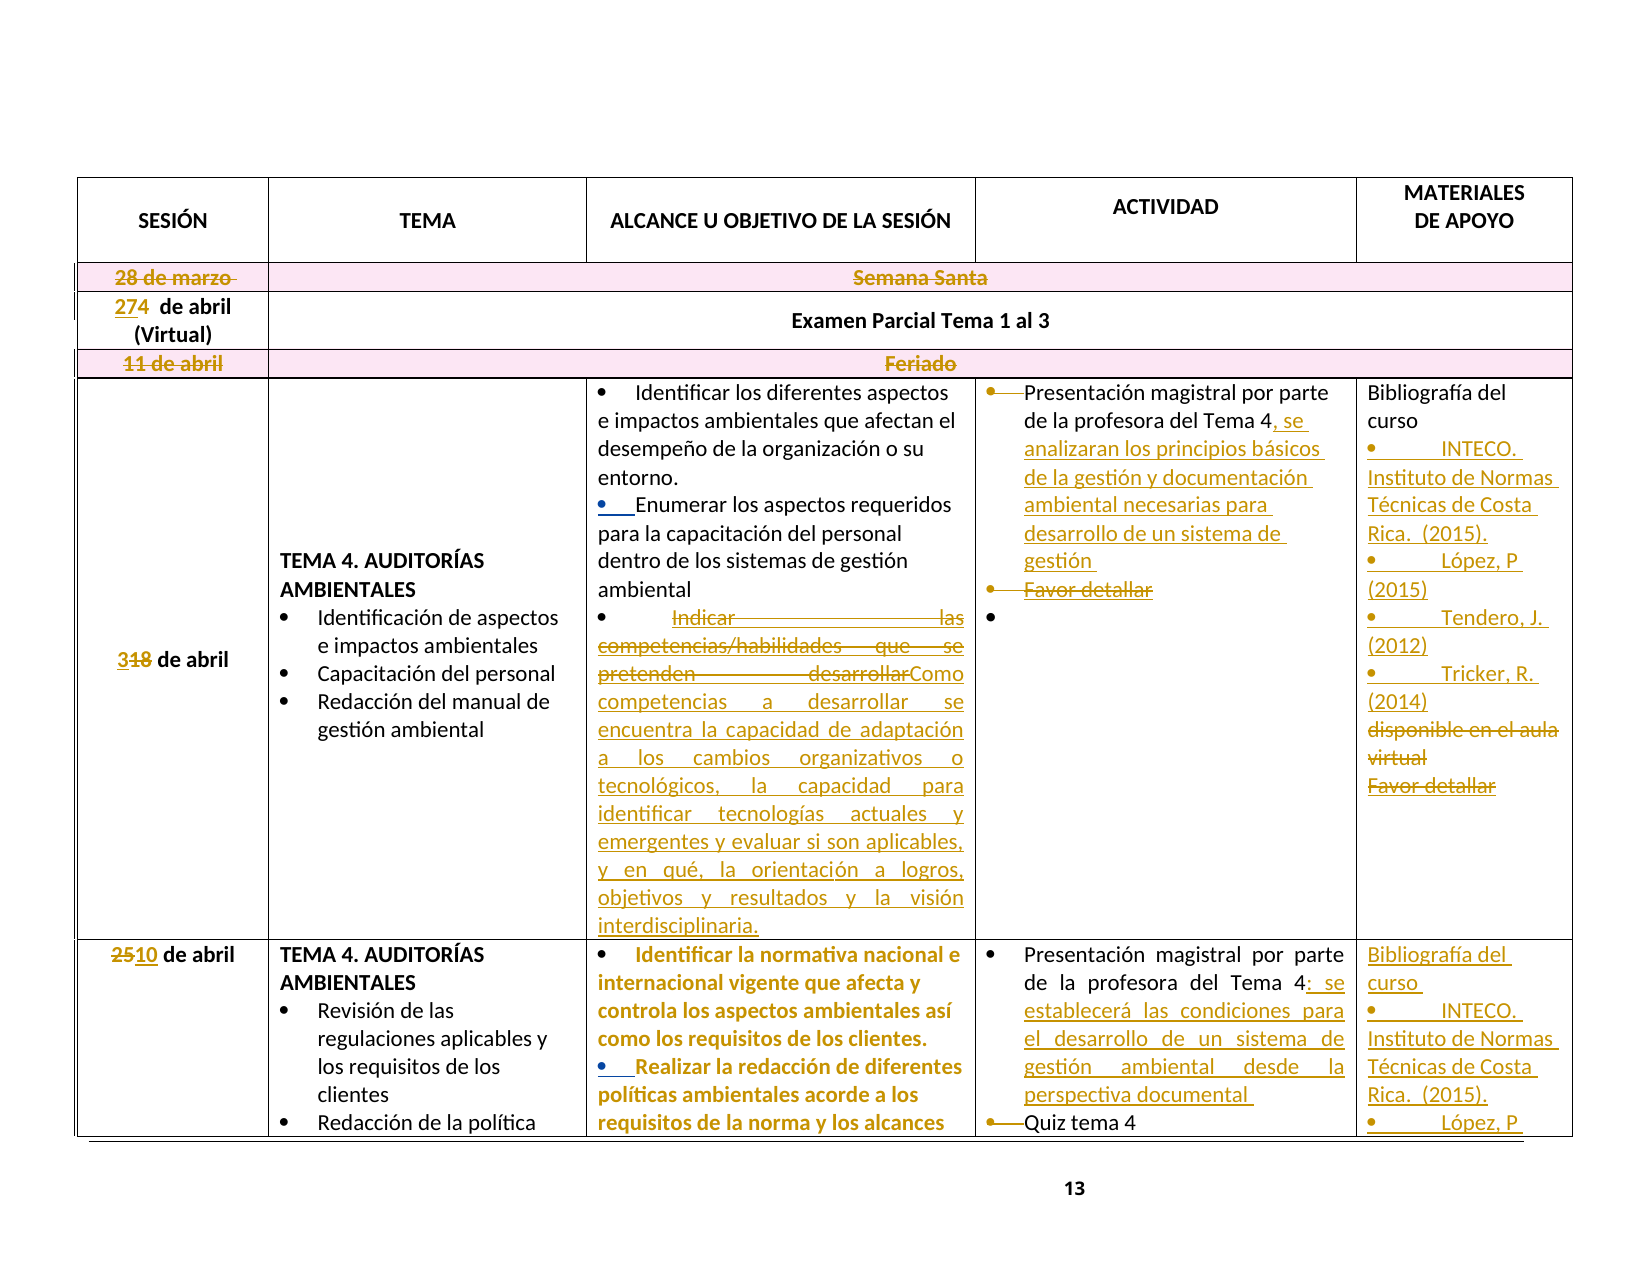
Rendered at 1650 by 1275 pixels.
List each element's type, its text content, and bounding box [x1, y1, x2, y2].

table_cell Presentación magistral por parte de la profesora del Tema 4 [976, 379, 1356, 939]
table_header ALCANCE U OBJETIVO DE LA SESIÓN [587, 178, 975, 262]
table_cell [976, 940, 1356, 1136]
table_cell Examen Parcial Tema 1 al 3 [269, 292, 1572, 348]
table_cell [587, 940, 975, 1136]
table_header ACTIVIDAD [976, 178, 1356, 262]
table_cell de abril [78, 379, 268, 939]
table_cell Identificar los diferentes aspectos e impactos ambientales que afectan el desempeño de la organización o su entorno. Enumerar los aspectos requeridos para la capacitación del personal dentro de los sistemas de gestión ambiental [587, 379, 975, 939]
table_cell de abril (Virtual) [78, 292, 268, 348]
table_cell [269, 940, 586, 1136]
table_cell de abril [78, 940, 268, 1136]
table_header SESIÓN [78, 178, 268, 262]
table_cell [1357, 940, 1572, 1136]
table_cell Bibliografía del curso [1357, 379, 1572, 939]
table_cell TEMA 4. AUDITORÍAS AMBIENTALES Identificación de aspectos e impactos ambientales Capacitación del personal Redacción del manual de gestión ambiental [269, 379, 586, 939]
table_header TEMA [269, 178, 586, 262]
table_header MATERIALES DE APOYO [1357, 178, 1572, 262]
